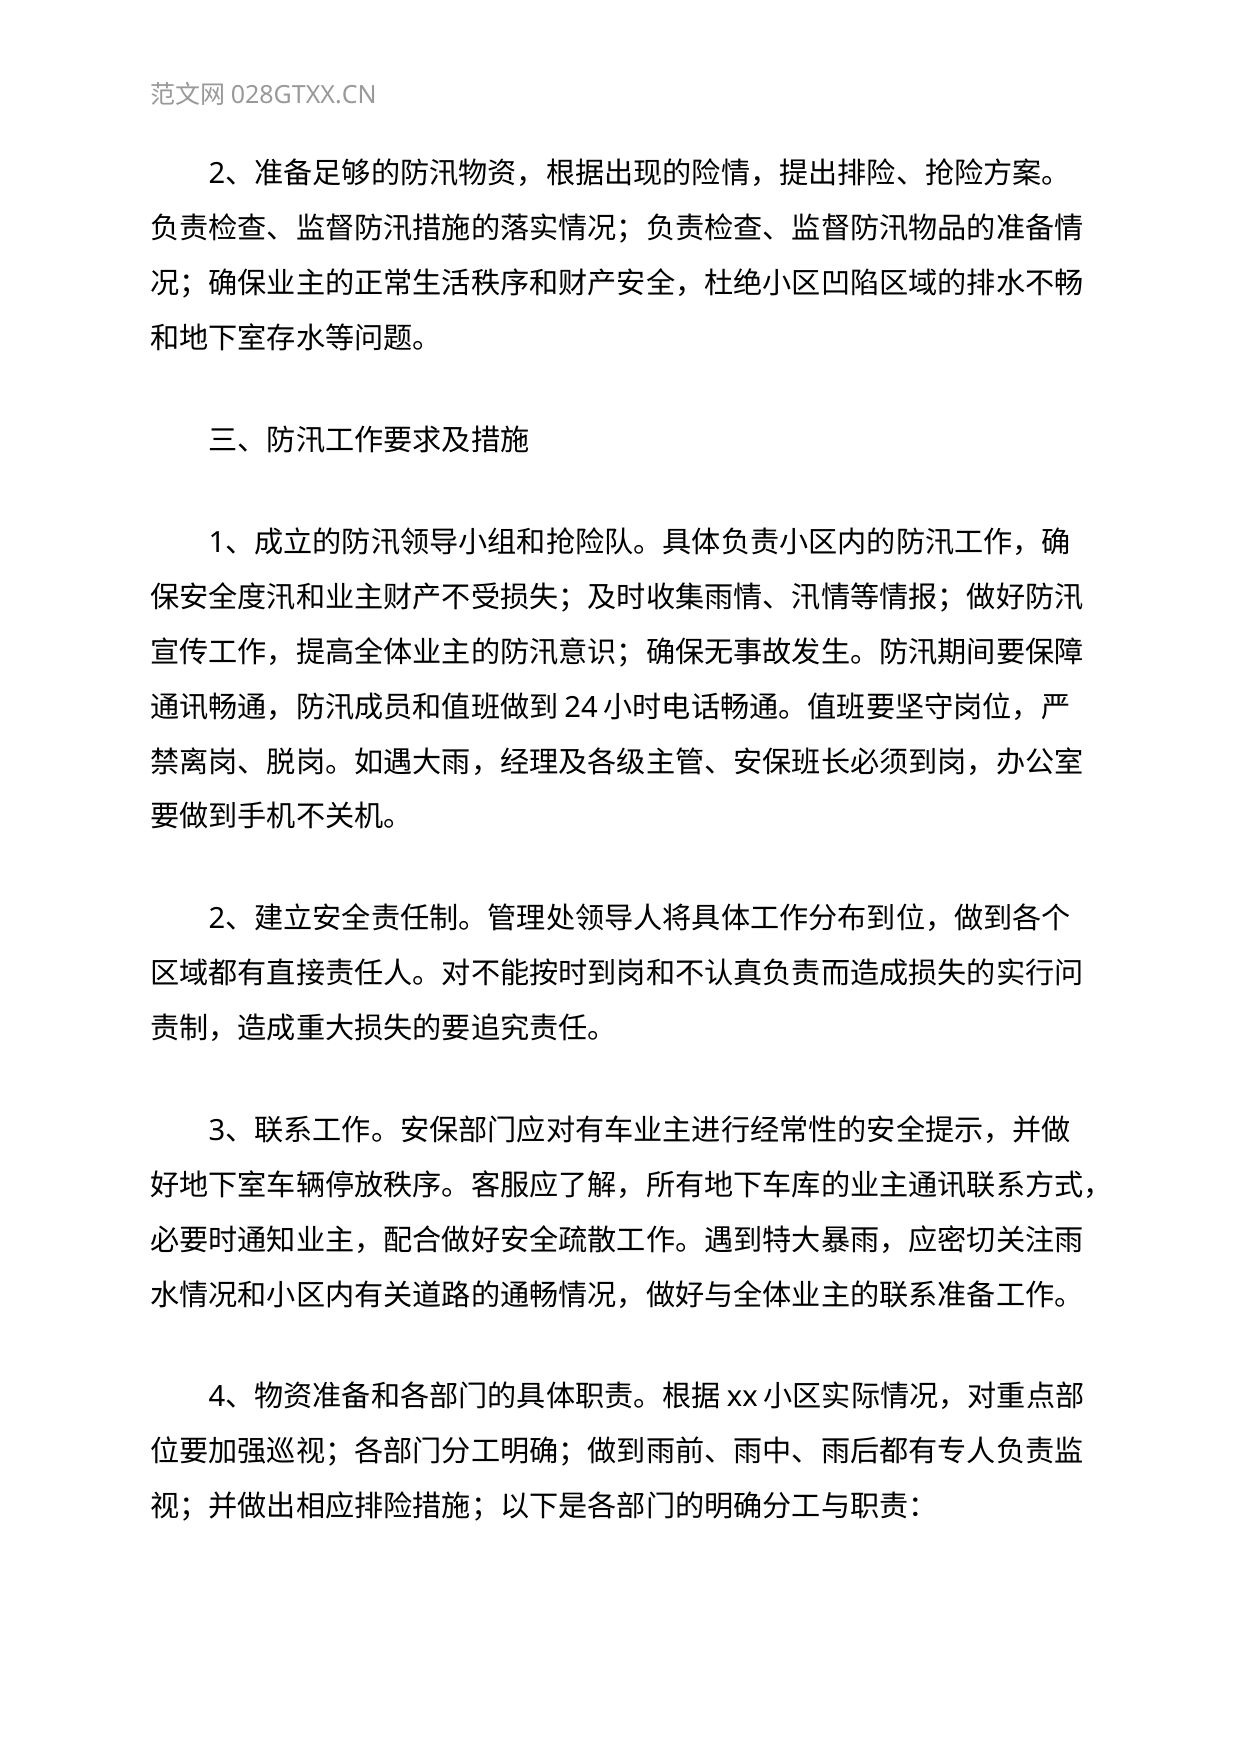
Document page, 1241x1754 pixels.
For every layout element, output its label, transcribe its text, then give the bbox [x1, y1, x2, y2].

text 2、建立安全责任制。管理处领导人将具体工作分布到位，做到各个区域都有直接责任人。对不能按时到岗和不认真负责而造成损失的实行问责制，造成重大损失的要追究责任。 [150, 895, 1090, 1047]
text 3、联系工作。安保部门应对有车业主进行经常性的安全提示，并做好地下室车辆停放秩序。客服应了解，所有地下车库的业主通讯联系方式，必要时通知业主，配合做好安全疏散工作。遇到特大暴雨，应密切关注雨水情况和小区内有关道路的通畅情况，做好与全体业主的联系准备工作。 [150, 1106, 1090, 1313]
text 4、物资准备和各部门的具体职责。根据xx小区实际情况，对重点部位要加强巡视；各部门分工明确；做到雨前、雨中、雨后都有专人负责监视；并做出相应排险措施；以下是各部门的明确分工与职责： [150, 1373, 1090, 1525]
text 三、防汛工作要求及措施 [150, 417, 1090, 459]
text 2、准备足够的防汛物资，根据出现的险情，提出排险、抢险方案。负责检查、监督防汛措施的落实情况；负责检查、监督防汛物品的准备情况；确保业主的正常生活秩序和财产安全，杜绝小区凹陷区域的排水不畅和地下室存水等问题。 [150, 150, 1090, 357]
text 1、成立的防汛领导小组和抢险队。具体负责小区内的防汛工作，确保安全度汛和业主财产不受损失；及时收集雨情、汛情等情报；做好防汛宣传工作，提高全体业主的防汛意识；确保无事故发生。防汛期间要保障通讯畅通，防汛成员和值班做到24小时电话畅通。值班要坚守岗位，严禁离岗、脱岗。如遇大雨，经理及各级主管、安保班长必须到岗，办公室要做到手机不关机。 [150, 518, 1090, 835]
